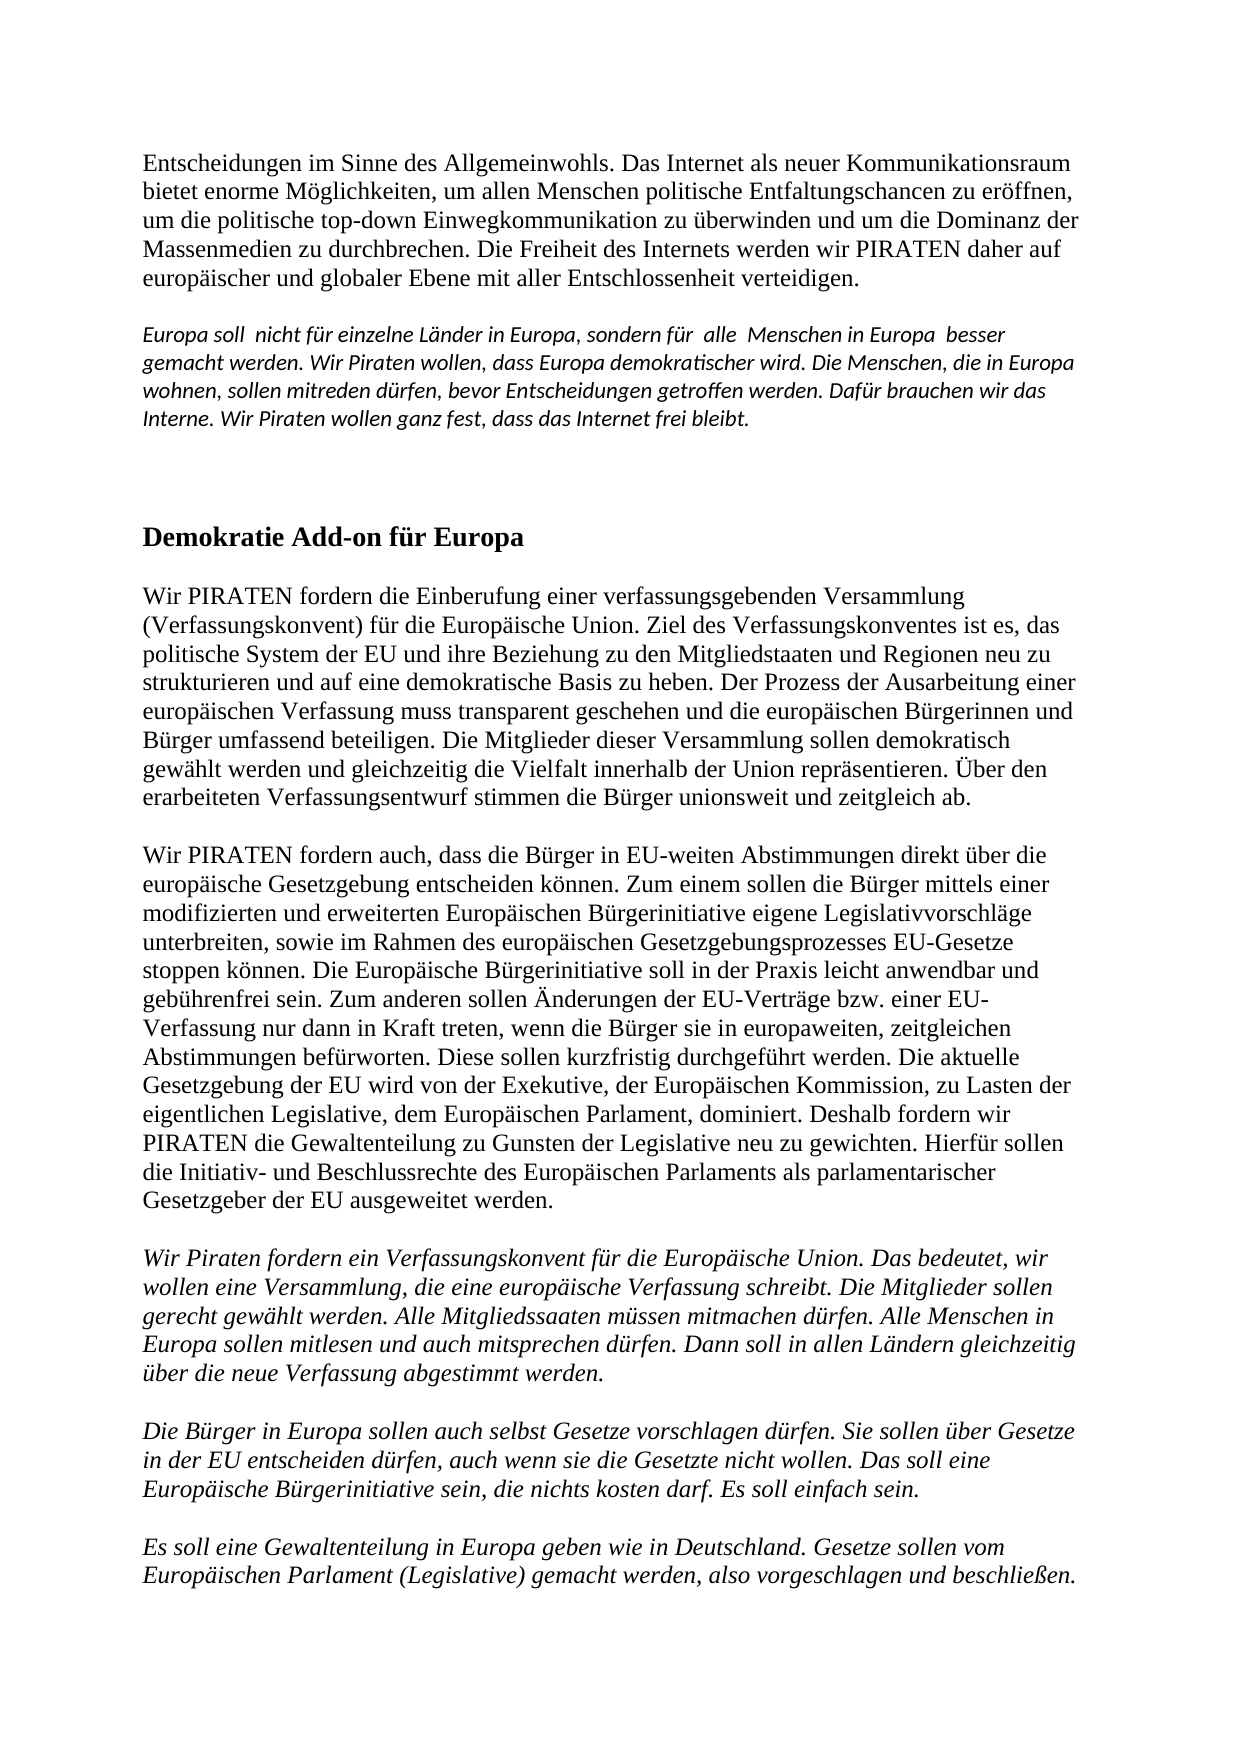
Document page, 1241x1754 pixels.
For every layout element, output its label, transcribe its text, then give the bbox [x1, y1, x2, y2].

text Wir PIRATEN fordern auch, dass die Bürger in EU-weiten Abstimmungen direkt über die europäische Gesetzgebung entscheiden können. Zum einem sollen die Bürger mittels einer modifizierten und erweiterten Europäischen Bürgerinitiative eigene Legislativvorschläge unterbreiten, sowie im Rahmen des europäischen Gesetzgebungsprozesses EU-Gesetze stoppen können. Die Europäische Bürgerinitiative soll in der Praxis leicht anwendbar und gebührenfrei sein. Zum anderen sollen Änderungen der EU-Verträge bzw. einer EU-Verfassung nur dann in Kraft treten, wenn die Bürger sie in europaweiten, zeitgleichen Abstimmungen befürworten. Diese sollen kurzfristig durchgeführt werden. Die aktuelle Gesetzgebung der EU wird von der Exekutive, der Europäischen Kommission, zu Lasten der eigentlichen Legislative, dem Europäischen Parlament, dominiert. Deshalb fordern wir PIRATEN die Gewaltenteilung zu Gunsten der Legislative neu zu gewichten. Hierfür sollen die Initiativ- und Beschlussrechte des Europäischen Parlaments als parlamentarischer Gesetzgeber der EU ausgeweitet werden. [142, 840, 1093, 1214]
text Wir Piraten fordern ein Verfassungskonvent für die Europäische Union. Das bedeutet, wir wollen eine Versammlung, die eine europäische Verfassung schreibt. Die Mitglieder sollen gerecht gewählt werden. Alle Mitgliedssaaten müssen mitmachen dürfen. Alle Menschen in Europa sollen mitlesen und auch mitsprechen dürfen. Dann soll in allen Ländern gleichzeitig über die neue Verfassung abgestimmt werden. [142, 1243, 1093, 1387]
text Die Bürger in Europa sollen auch selbst Gesetze vorschlagen dürfen. Sie sollen über Gesetze in der EU entscheiden dürfen, auch wenn sie die Gesetzte nicht wollen. Das soll eine Europäische Bürgerinitiative sein, die nichts kosten darf. Es soll einfach sein. [142, 1416, 1093, 1502]
text Europa soll nicht für einzelne Länder in Europa, sondern für alle Menschen in Europa besser gemacht werden. Wir Piraten wollen, dass Europa demokratischer wird. Die Menschen, die in Europa wohnen, sollen mitreden dürfen, bevor Entscheidungen getroffen werden. Dafür brauchen wir das Interne. Wir Piraten wollen ganz fest, dass das Internet frei bleibt. [142, 321, 1093, 433]
text Demokratie Add-on für Europa [142, 520, 1093, 552]
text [142, 1532, 1093, 1589]
text Wir PIRATEN fordern die Einberufung einer verfassungsgebenden Versammlung (Verfassungskonvent) für die Europäische Union. Ziel des Verfassungskonventes ist es, das politische System der EU und ihre Beziehung zu den Mitgliedstaaten und Regionen neu zu strukturieren und auf eine demokratische Basis zu heben. Der Prozess der Ausarbeitung einer europäischen Verfassung muss transparent geschehen und die europäischen Bürgerinnen und Bürger umfassend beteiligen. Die Mitglieder dieser Versammlung sollen demokratisch gewählt werden und gleichzeitig die Vielfalt innerhalb der Union repräsentieren. Über den erarbeiteten Verfassungsentwurf stimmen die Bürger unionsweit und zeitgleich ab. [142, 581, 1093, 811]
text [142, 148, 1093, 291]
